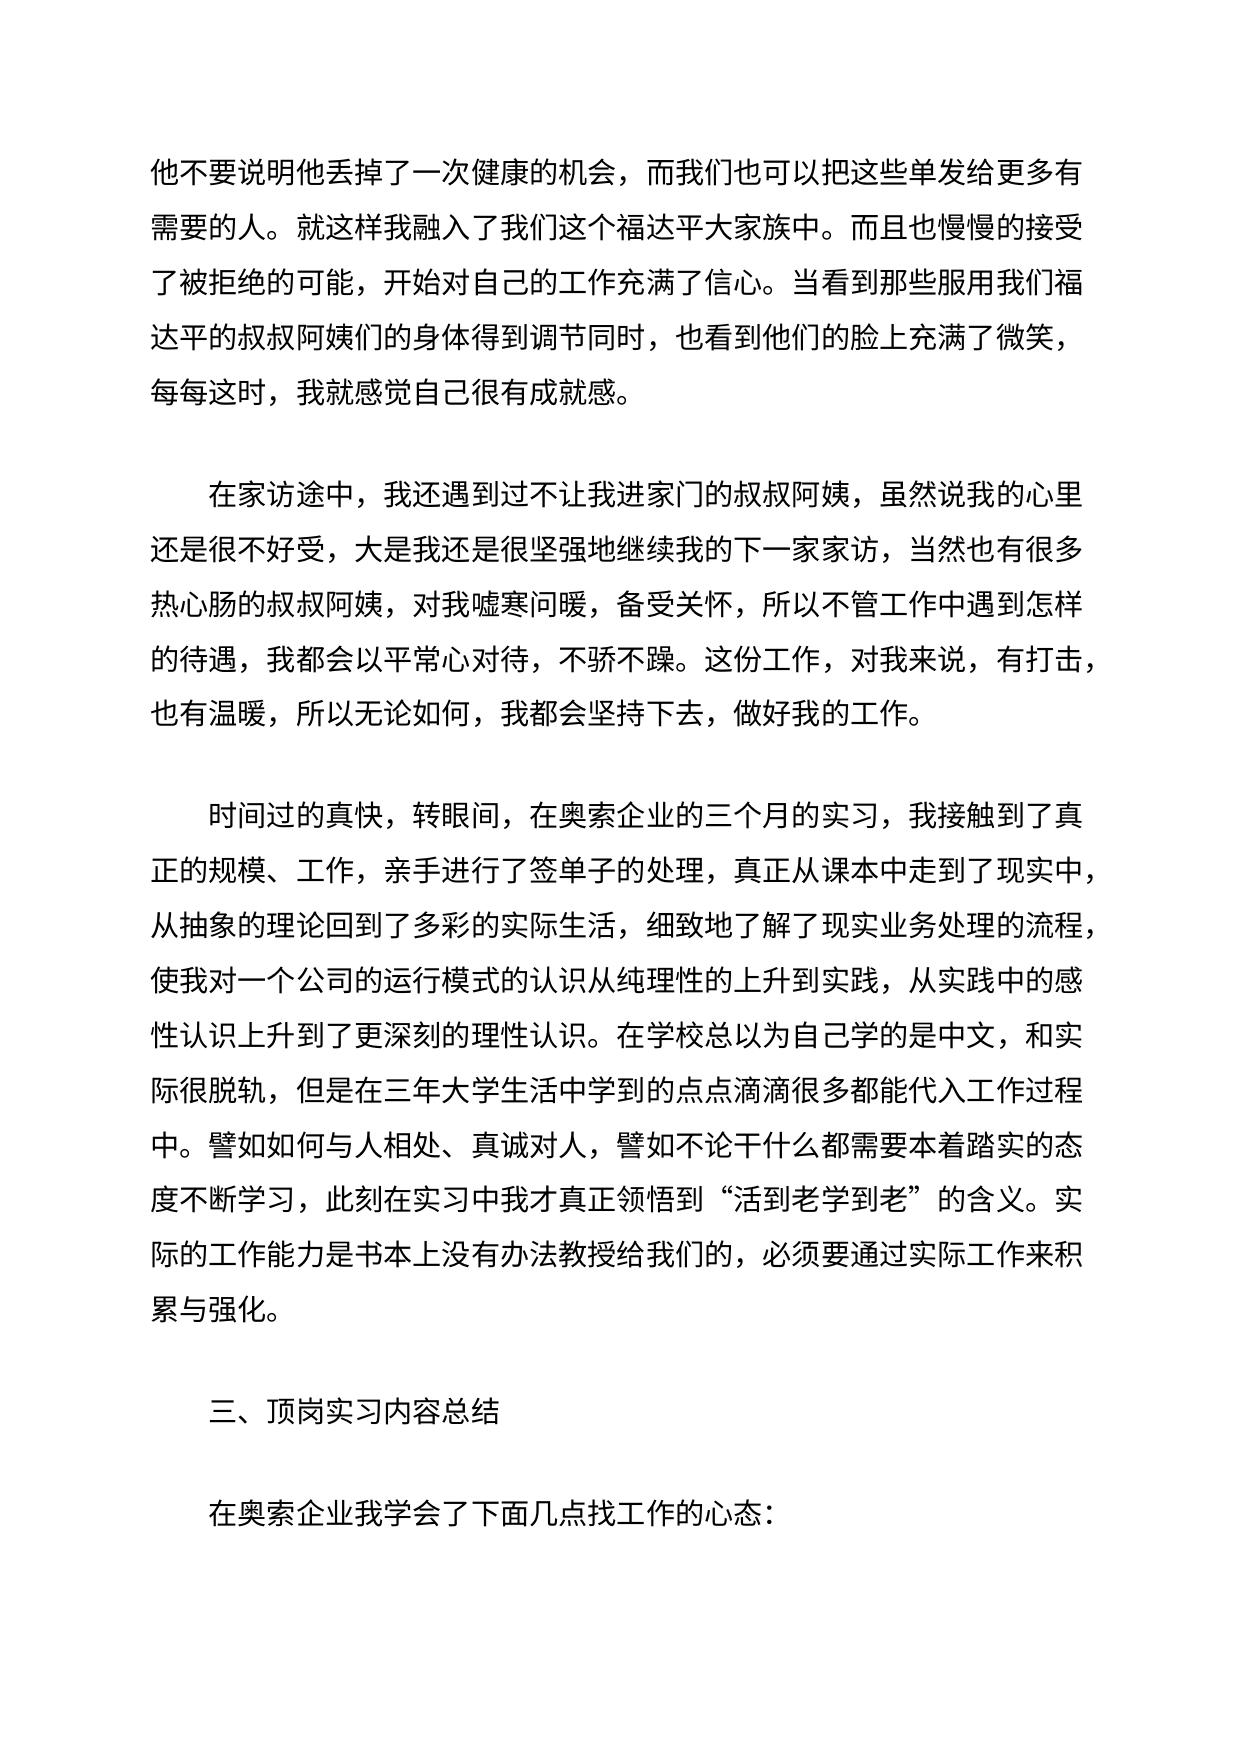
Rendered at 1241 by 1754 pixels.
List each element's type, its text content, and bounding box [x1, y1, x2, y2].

text 三、顶岗实习内容总结 [150, 1388, 1090, 1431]
text 在家访途中，我还遇到过不让我进家门的叔叔阿姨，虽然说我的心里还是很不好受，大是我还是很坚强地继续我的下一家家访，当然也有很多热心肠的叔叔阿姨，对我嘘寒问暖，备受关怀，所以不管工作中遇到怎样的待遇，我都会以平常心对待，不骄不躁。这份工作，对我来说，有打击，也有温暖，所以无论如何，我都会坚持下去，做好我的工作。 [150, 471, 1090, 733]
text 在奥索企业我学会了下面几点找工作的心态： [150, 1490, 1090, 1533]
text 时间过的真快，转眼间，在奥索企业的三个月的实习，我接触到了真正的规模、工作，亲手进行了签单子的处理，真正从课本中走到了现实中，从抽象的理论回到了多彩的实际生活，细致地了解了现实业务处理的流程，使我对一个公司的运行模式的认识从纯理性的上升到实践，从实践中的感性认识上升到了更深刻的理性认识。在学校总以为自己学的是中文，和实际很脱轨，但是在三年大学生活中学到的点点滴滴很多都能代入工作过程中。譬如如何与人相处、真诚对人，譬如不论干什么都需要本着踏实的态度不断学习，此刻在实习中我才真正领悟到“活到老学到老”的含义。实际的工作能力是书本上没有办法教授给我们的，必须要通过实际工作来积累与强化。 [150, 793, 1090, 1329]
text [150, 150, 1090, 412]
